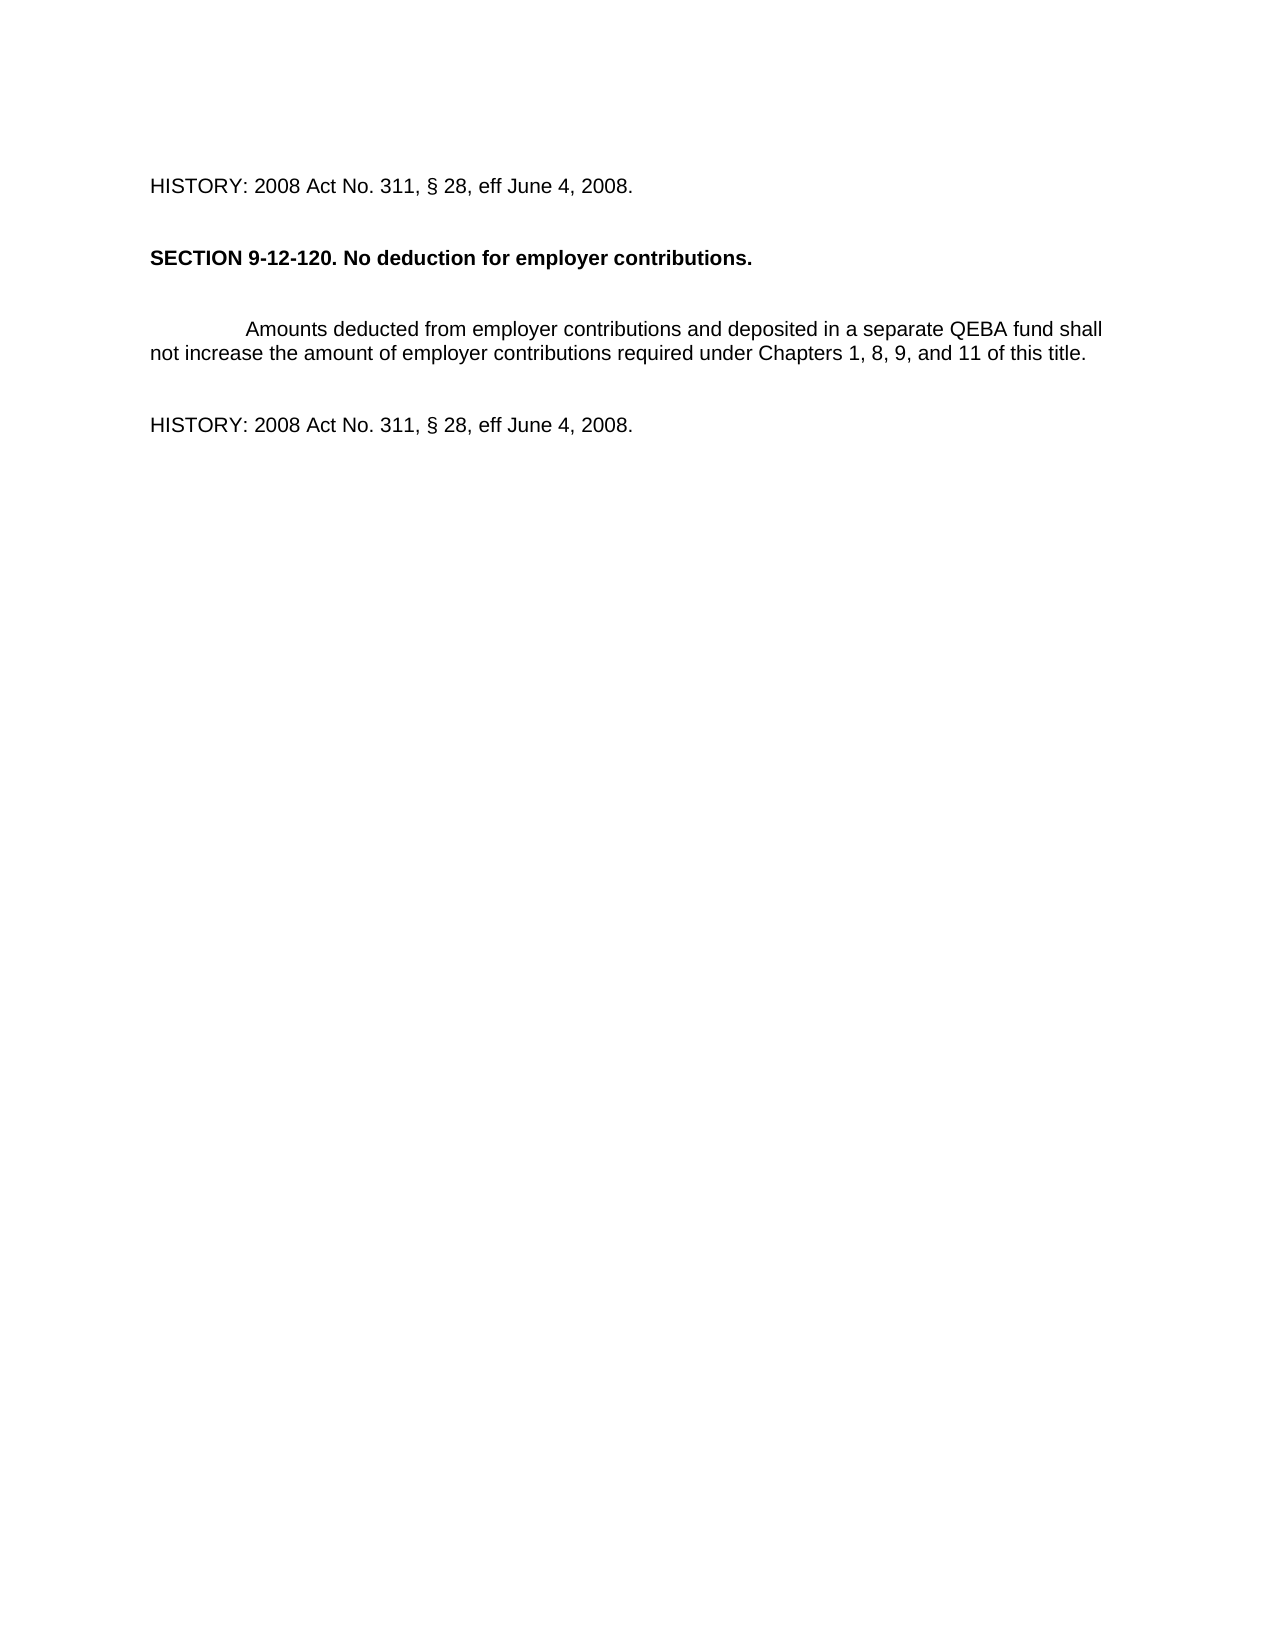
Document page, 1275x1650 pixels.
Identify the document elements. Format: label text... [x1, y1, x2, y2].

text SECTION 9-12-120. No deduction for employer contributions. [150, 246, 1125, 293]
text HISTORY: 2008 Act No. 311, § 28, eff June 4, 2008. [150, 174, 1125, 222]
text Amounts deducted from employer contributions and deposited in a separate QEBA fund shall not increase the amount of employer contributions required under Chapters 1, 8, 9, and 11 of this title. [150, 317, 1125, 389]
text HISTORY: 2008 Act No. 311, § 28, eff June 4, 2008. [150, 413, 1125, 460]
